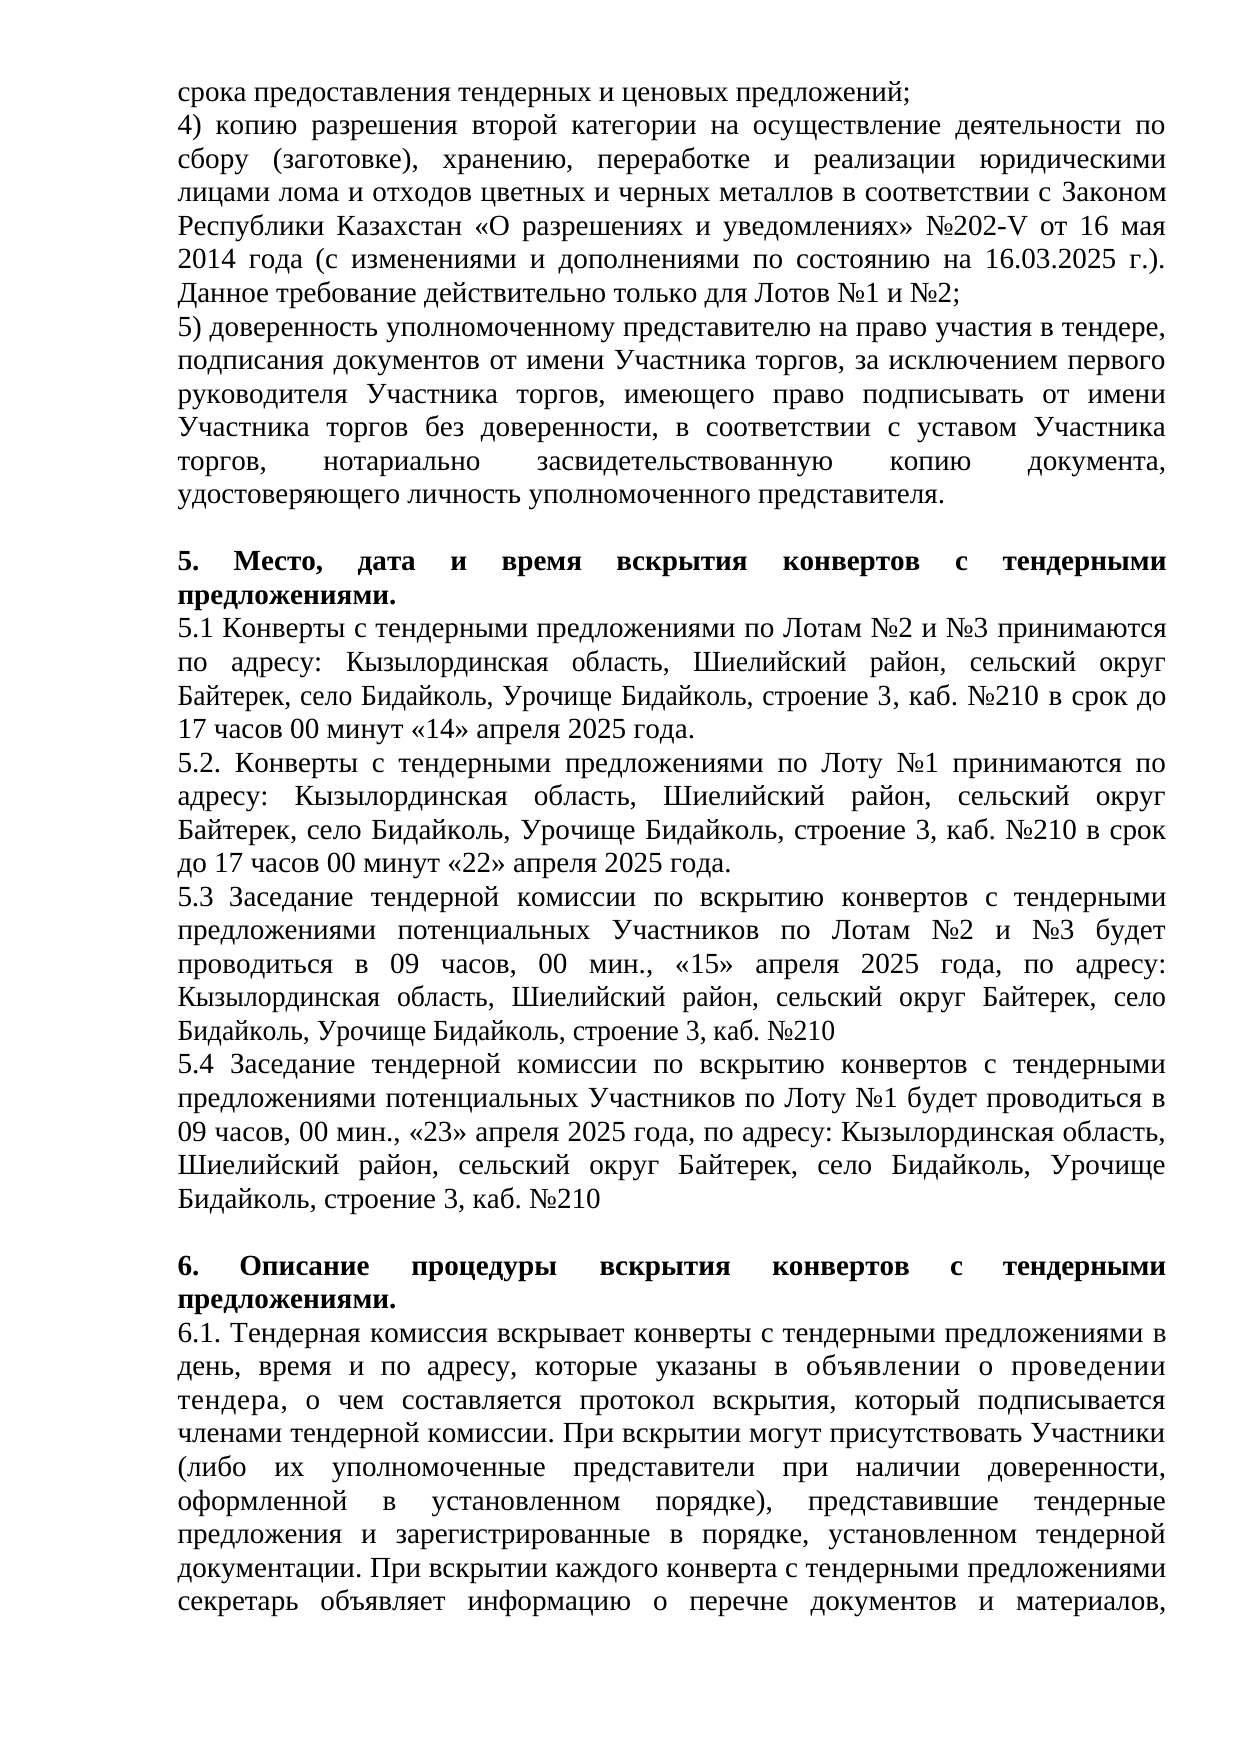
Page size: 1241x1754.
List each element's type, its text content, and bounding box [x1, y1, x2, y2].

text 5.2. Конверты с тендерными предложениями по Лоту №1 принимаются по адресу: Кызылординская область, Шиелийский район, сельский округ Байтерек, село Бидайколь, Урочище Бидайколь, строение 3, каб. №210 в срок до 17 часов 00 минут «22» апреля 2025 года. [177, 745, 1167, 879]
text 5.3 Заседание тендерной комиссии по вскрытию конвертов с тендерными предложениями потенциальных Участников по Лотам №2 и №3 будет проводиться в 09 часов, 00 мин., «15» апреля 2025 года, по адресу: Кызылординская область, Шиелийский район, сельский округ Байтерек, село Бидайколь, Урочище Бидайколь, строение 3, каб. №210 [177, 879, 1167, 1047]
text 5.1 Конверты с тендерными предложениями по Лотам №2 и №3 принимаются по адресу: Кызылординская область, Шиелийский район, сельский округ Байтерек, село Бидайколь, Урочище Бидайколь, строение 3, каб. №210 в срок до 17 часов 00 минут «14» апреля 2025 года. [177, 611, 1167, 745]
subtitle 5. Место, дата и время вскрытия конвертов с тендерными предложениями. [177, 543, 1167, 611]
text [177, 74, 1167, 107]
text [177, 1315, 1167, 1617]
text 6. Описание процедуры вскрытия конвертов с тендерными предложениями. [177, 1248, 1167, 1315]
text 5.4 Заседание тендерной комиссии по вскрытию конвертов с тендерными предложениями потенциальных Участников по Лоту №1 будет проводиться в 09 часов, 00 мин., «23» апреля 2025 года, по адресу: Кызылординская область, Шиелийский район, сельский округ Байтерек, село Бидайколь, Урочище Бидайколь, строение 3, каб. №210 [177, 1047, 1167, 1214]
text 5) доверенность уполномоченному представителю на право участия в тендере, подписания документов от имени Участника торгов, за исключением первого руководителя Участника торгов, имеющего право подписывать от имени Участника торгов без доверенности, в соответствии с уставом Участника торгов, нотариально засвидетельствованную копию документа, удостоверяющего личность уполномоченного представителя. [177, 309, 1167, 510]
text 4) копию разрешения второй категории на осуществление деятельности по сбору (заготовке), хранению, переработке и реализации юридическими лицами лома и отходов цветных и черных металлов в соответствии с Законом Республики Казахстан «О разрешениях и уведомлениях» №202-V от 16 мая 2014 года (с изменениями и дополнениями по состоянию на 16.03.2025 г.). Данное требование действительно только для Лотов №1 и №2; [177, 107, 1167, 309]
